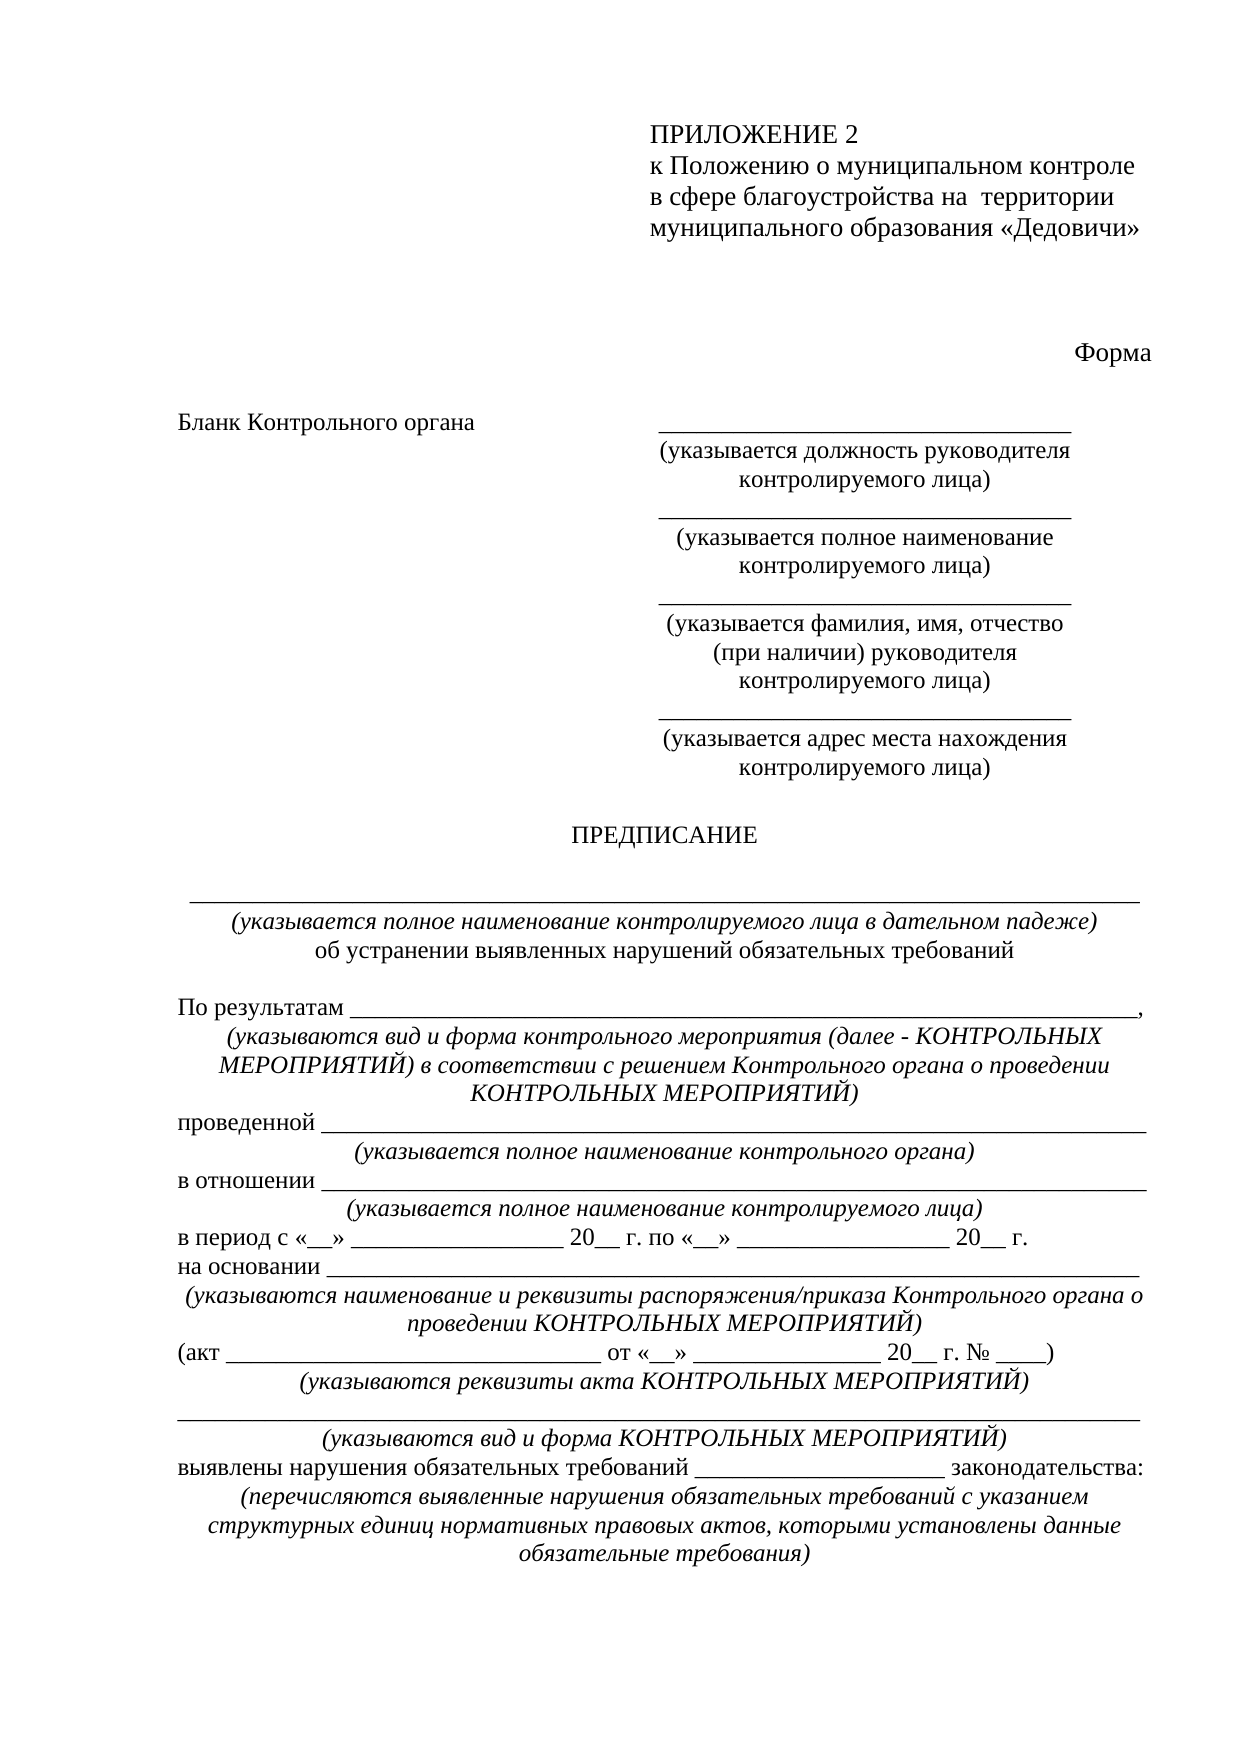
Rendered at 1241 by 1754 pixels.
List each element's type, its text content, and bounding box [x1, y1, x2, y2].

text _____________________________________________________________________________ [177, 1395, 1152, 1423]
text ПРЕДПИСАНИЕ [177, 820, 1152, 848]
text (указывается полное наименование контролируемого лица) [177, 1193, 1152, 1222]
text ПРИЛОЖЕНИЕ 2 [649, 118, 1152, 149]
text Форма [177, 336, 1152, 367]
text на основании _________________________________________________________________ [177, 1251, 1152, 1280]
text выявлены нарушения обязательных требований ____________________ законодательства: [177, 1452, 1152, 1481]
text в отношении __________________________________________________________________ [177, 1165, 1152, 1193]
text проведенной __________________________________________________________________ [177, 1107, 1152, 1136]
text (акт ______________________________ от «__» _______________ 20__ г. № ____) [177, 1337, 1152, 1366]
text (перечисляются выявленные нарушения обязательных требований с указанием структурных единиц нормативных правовых актов, которыми установлены данные обязательные требования) [177, 1481, 1152, 1567]
text (указываются вид и форма КОНТРОЛЬНЫХ МЕРОПРИЯТИЙ) [177, 1423, 1152, 1452]
text об устранении выявленных нарушений обязательных требований [177, 935, 1152, 963]
text ____________________________________________________________________________ [177, 877, 1152, 906]
table_header Бланк Контрольного органа [171, 396, 613, 791]
text (указываются наименование и реквизиты распоряжения/приказа Контрольного органа о проведении КОНТРОЛЬНЫХ МЕРОПРИЯТИЙ) [177, 1280, 1152, 1337]
text (указывается полное наименование контрольного органа) [177, 1136, 1152, 1165]
text (указываются реквизиты акта КОНТРОЛЬНЫХ МЕРОПРИЯТИЙ) [177, 1366, 1152, 1395]
table_header _________________________________ (указывается должность руководителя контролируемого лица) _________________________________ (указывается полное наименование контролируемого лица) _________________________________ (указывается фамилия, имя, отчество (при наличии) руководителя контролируемого лица) _________________________________ (указывается адрес места нахождения контролируемого лица) [614, 396, 1116, 791]
text (указывается полное наименование контролируемого лица в дательном падеже) [177, 906, 1152, 935]
text к Положению о муниципальном контроле в сфере благоустройства на территории муниципального образования «Дедовичи» [649, 149, 1152, 243]
text (указываются вид и форма контрольного мероприятия (далее - КОНТРОЛЬНЫХ МЕРОПРИЯТИЙ) в соответствии с решением Контрольного органа о проведении КОНТРОЛЬНЫХ МЕРОПРИЯТИЙ) [177, 1021, 1152, 1107]
text в период с «__» _________________ 20__ г. по «__» _________________ 20__ г. [177, 1222, 1152, 1251]
text По результатам _______________________________________________________________, [177, 992, 1152, 1021]
